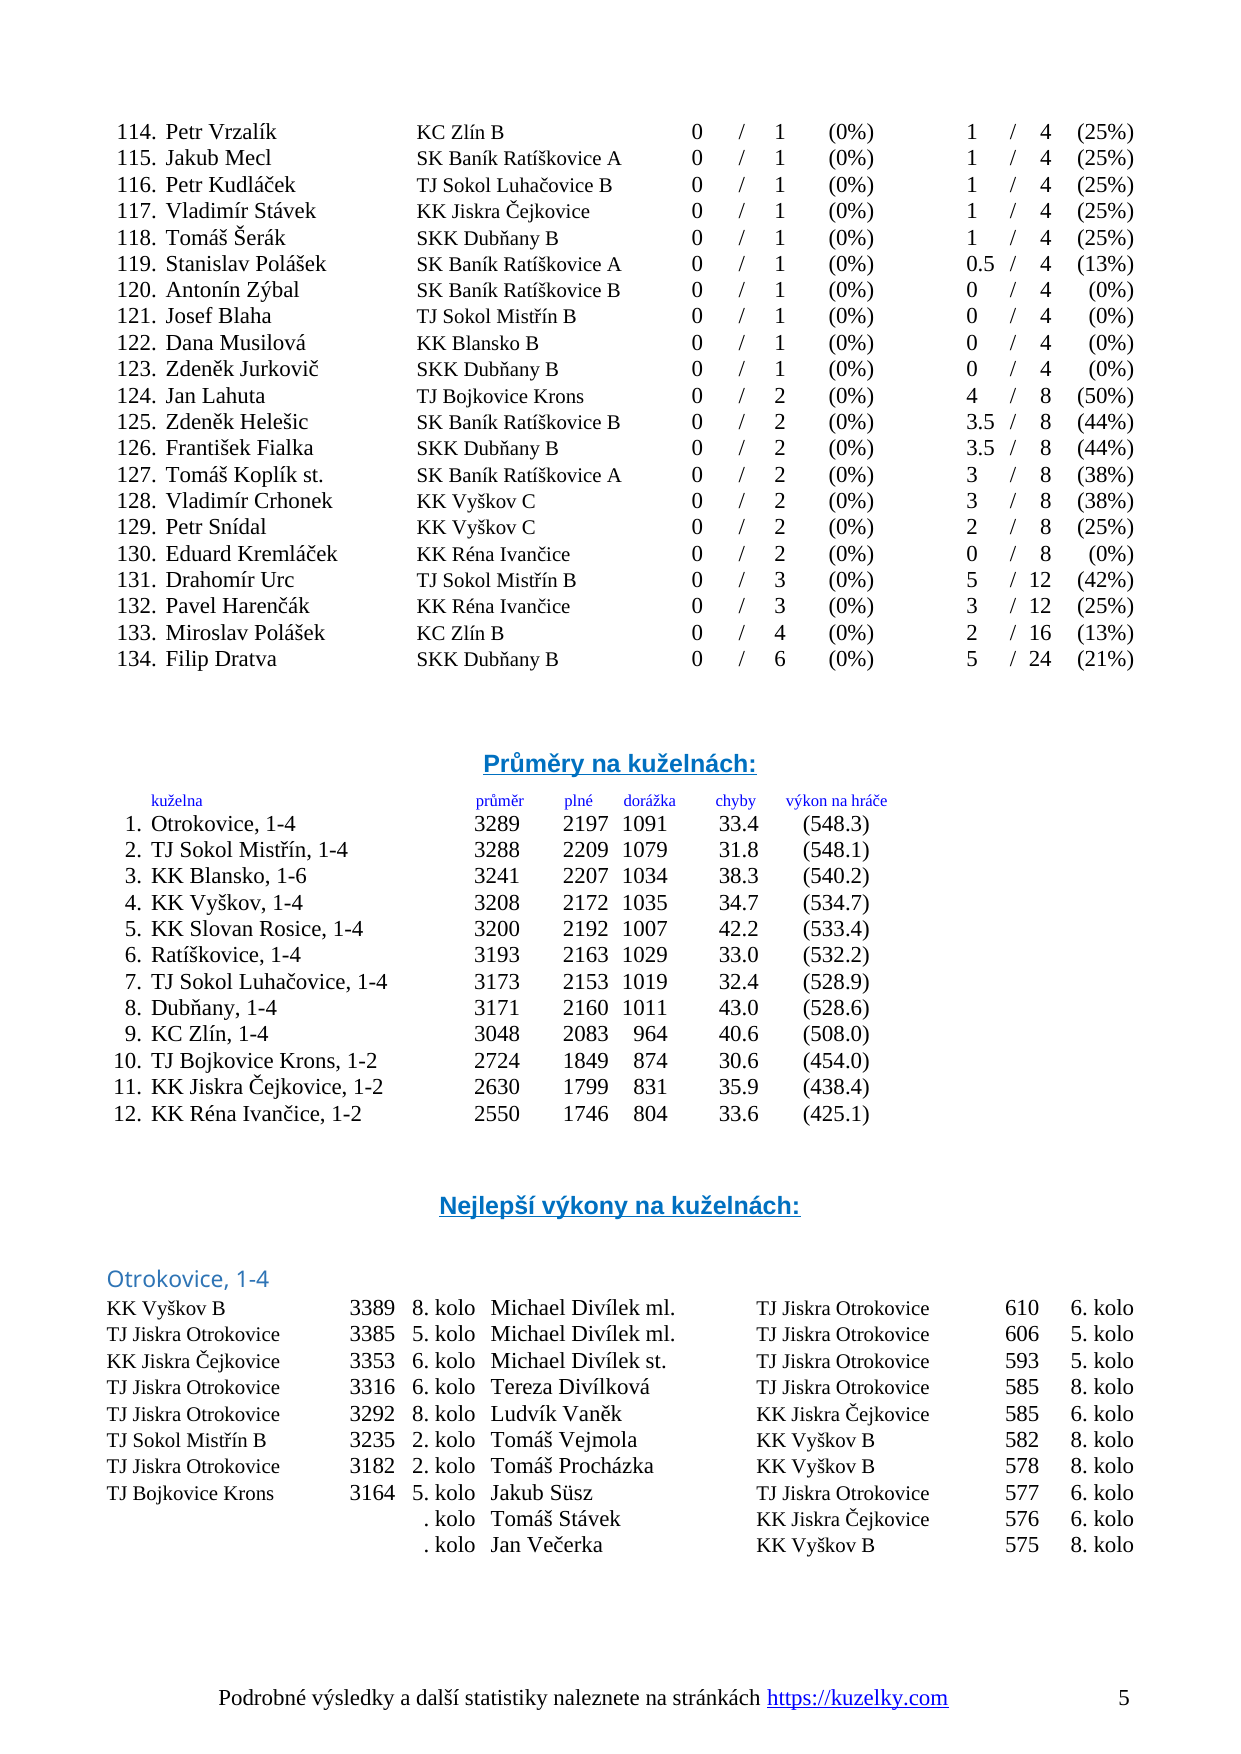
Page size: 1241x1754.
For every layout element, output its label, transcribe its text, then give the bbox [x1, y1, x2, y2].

text 120. Antonín Zýbal SK Baník Ratíškovice B 0 / 1 (0%) 0 / 4 (0%) [106, 276, 1134, 303]
text 131. Drahomír Urc TJ Sokol Mistřín B 0 / 3 (0%) 5 / 12 (42%) [106, 566, 1134, 592]
text Nejlepší výkony na kuželnách: [94, 1191, 1145, 1220]
text 8. Dubňany, 1-4 3171 2160 1011 43.0 (528.6) [106, 994, 1134, 1021]
text 4. KK Vyškov, 1-4 3208 2172 1035 34.7 (534.7) [106, 889, 1134, 915]
text 11. KK Jiskra Čejkovice, 1-2 2630 1799 831 35.9 (438.4) [106, 1073, 1134, 1099]
text 130. Eduard Kremláček KK Réna Ivančice 0 / 2 (0%) 0 / 8 (0%) [106, 540, 1134, 566]
text 118. Tomáš Šerák SKK Dubňany B 0 / 1 (0%) 1 / 4 (25%) [106, 223, 1134, 250]
text TJ Bojkovice Krons 3164 5. kolo Jakub Süsz TJ Jiskra Otrokovice 577 6. kolo [106, 1479, 1134, 1505]
text 119. Stanislav Polášek SK Baník Ratíškovice A 0 / 1 (0%) 0.5 / 4 (13%) [106, 250, 1134, 276]
text 124. Jan Lahuta TJ Bojkovice Krons 0 / 2 (0%) 4 / 8 (50%) [106, 382, 1134, 408]
text 12. KK Réna Ivančice, 1-2 2550 1746 804 33.6 (425.1) [106, 1099, 1134, 1126]
text 132. Pavel Harenčák KK Réna Ivančice 0 / 3 (0%) 3 / 12 (25%) [106, 592, 1134, 619]
text 134. Filip Dratva SKK Dubňany B 0 / 6 (0%) 5 / 24 (21%) [106, 645, 1134, 672]
text 115. Jakub Mecl SK Baník Ratíškovice A 0 / 1 (0%) 1 / 4 (25%) [106, 144, 1134, 171]
text 3. KK Blansko, 1-6 3241 2207 1034 38.3 (540.2) [106, 862, 1134, 889]
text KK Jiskra Čejkovice 3353 6. kolo Michael Divílek st. TJ Jiskra Otrokovice 593 5. kolo [106, 1347, 1134, 1373]
text 129. Petr Snídal KK Vyškov C 0 / 2 (0%) 2 / 8 (25%) [106, 513, 1134, 540]
text KK Vyškov B 3389 8. kolo Michael Divílek ml. TJ Jiskra Otrokovice 610 6. kolo [106, 1294, 1134, 1321]
text TJ Sokol Mistřín B 3235 2. kolo Tomáš Vejmola KK Vyškov B 582 8. kolo [106, 1426, 1134, 1452]
text 6. Ratíškovice, 1-4 3193 2163 1029 33.0 (532.2) [106, 941, 1134, 968]
text 121. Josef Blaha TJ Sokol Mistřín B 0 / 1 (0%) 0 / 4 (0%) [106, 303, 1134, 329]
text 122. Dana Musilová KK Blansko B 0 / 1 (0%) 0 / 4 (0%) [106, 329, 1134, 355]
text 7. TJ Sokol Luhačovice, 1-4 3173 2153 1019 32.4 (528.9) [106, 968, 1134, 994]
subtitle Otrokovice, 1-4 [106, 1263, 1134, 1294]
text 126. František Fialka SKK Dubňany B 0 / 2 (0%) 3.5 / 8 (44%) [106, 434, 1134, 461]
text 116. Petr Kudláček TJ Sokol Luhačovice B 0 / 1 (0%) 1 / 4 (25%) [106, 171, 1134, 197]
text 128. Vladimír Crhonek KK Vyškov C 0 / 2 (0%) 3 / 8 (38%) [106, 487, 1134, 513]
text 117. Vladimír Stávek KK Jiskra Čejkovice 0 / 1 (0%) 1 / 4 (25%) [106, 197, 1134, 223]
text TJ Jiskra Otrokovice 3182 2. kolo Tomáš Procházka KK Vyškov B 578 8. kolo [106, 1452, 1134, 1479]
text TJ Jiskra Otrokovice 3385 5. kolo Michael Divílek ml. TJ Jiskra Otrokovice 606 5. kolo [106, 1321, 1134, 1347]
text 123. Zdeněk Jurkovič SKK Dubňany B 0 / 1 (0%) 0 / 4 (0%) [106, 355, 1134, 382]
text 114. Petr Vrzalík KC Zlín B 0 / 1 (0%) 1 / 4 (25%) [106, 118, 1134, 144]
text 125. Zdeněk Helešic SK Baník Ratíškovice B 0 / 2 (0%) 3.5 / 8 (44%) [106, 408, 1134, 434]
text . kolo Tomáš Stávek KK Jiskra Čejkovice 576 6. kolo [106, 1505, 1134, 1531]
text . kolo Jan Večerka KK Vyškov B 575 8. kolo [106, 1531, 1134, 1558]
text 9. KC Zlín, 1-4 3048 2083 964 40.6 (508.0) [106, 1021, 1134, 1047]
text TJ Jiskra Otrokovice 3292 8. kolo Ludvík Vaněk KK Jiskra Čejkovice 585 6. kolo [106, 1399, 1134, 1426]
text 10. TJ Bojkovice Krons, 1-2 2724 1849 874 30.6 (454.0) [106, 1047, 1134, 1073]
text 5. KK Slovan Rosice, 1-4 3200 2192 1007 42.2 (533.4) [106, 915, 1134, 941]
text Průměry na kuželnách: [94, 749, 1145, 778]
text 133. Miroslav Polášek KC Zlín B 0 / 4 (0%) 2 / 16 (13%) [106, 619, 1134, 645]
text 2. TJ Sokol Mistřín, 1-4 3288 2209 1079 31.8 (548.1) [106, 836, 1134, 862]
text kuželna průměr plné dorážka chyby výkon na hráče [106, 791, 1134, 810]
text 1. Otrokovice, 1-4 3289 2197 1091 33.4 (548.3) [106, 810, 1134, 836]
text TJ Jiskra Otrokovice 3316 6. kolo Tereza Divílková TJ Jiskra Otrokovice 585 8. kolo [106, 1373, 1134, 1399]
text 127. Tomáš Koplík st. SK Baník Ratíškovice A 0 / 2 (0%) 3 / 8 (38%) [106, 461, 1134, 487]
